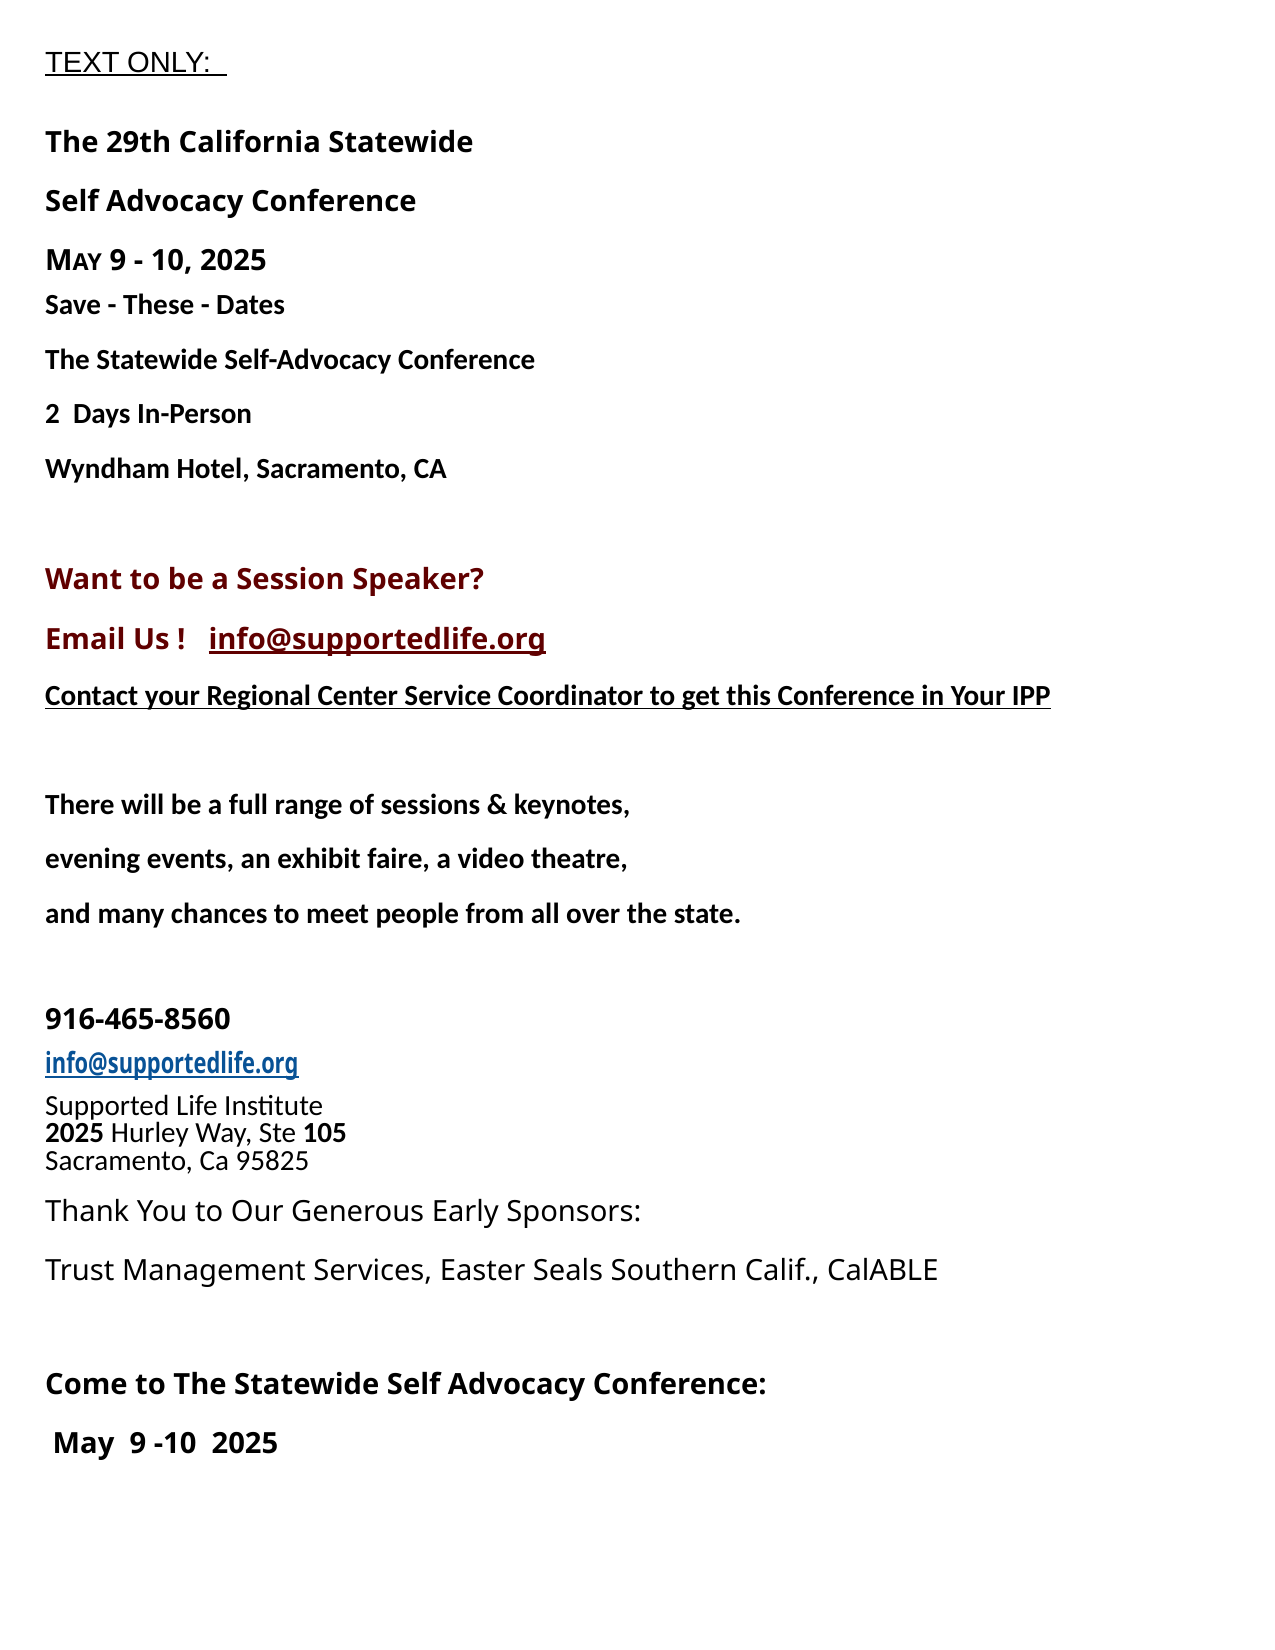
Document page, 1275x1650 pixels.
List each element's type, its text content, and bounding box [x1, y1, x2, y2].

text Save - These - Dates [45, 286, 1230, 322]
text info@supportedlife.org [45, 1048, 1230, 1080]
text The Statewide Self-Advocacy Conference [45, 341, 1230, 376]
text and many chances to meet people from all over the state. [45, 895, 1230, 931]
text 916-465-8560 [45, 1004, 1230, 1036]
text Thank You to Our Generous Early Sponsors: [45, 1190, 1230, 1230]
text Want to be a Session Speaker? [45, 559, 1230, 598]
text Supported Life Institute 2025 Hurley Way, Ste 105 Sacramento, Ca 95825 [45, 1092, 1230, 1178]
text Self Advocacy Conference [45, 180, 1230, 220]
text Trust Management Services, Easter Seals Southern Calif., CalABLE [45, 1250, 1230, 1289]
text The 29th California Statewide [45, 121, 1230, 161]
text There will be a full range of sessions & keynotes, [45, 786, 1230, 822]
text Email Us ! info@supportedlife.org [45, 618, 1230, 658]
text Wyndham Hotel, Sacramento, CA [45, 450, 1230, 485]
text Contact your Regional Center Service Coordinator to get this Conference in Your IPP [45, 677, 1230, 713]
text evening events, an exhibit faire, a video theatre, [45, 841, 1230, 876]
text May 9 -10 2025 [45, 1423, 1230, 1462]
text TEXT ONLY: [45, 45, 1230, 78]
text 2 Days In-Person [45, 395, 1230, 431]
text Come to The Statewide Self Advocacy Conference: [45, 1363, 1230, 1403]
title May 9 - 10, 2025 [45, 239, 1230, 279]
